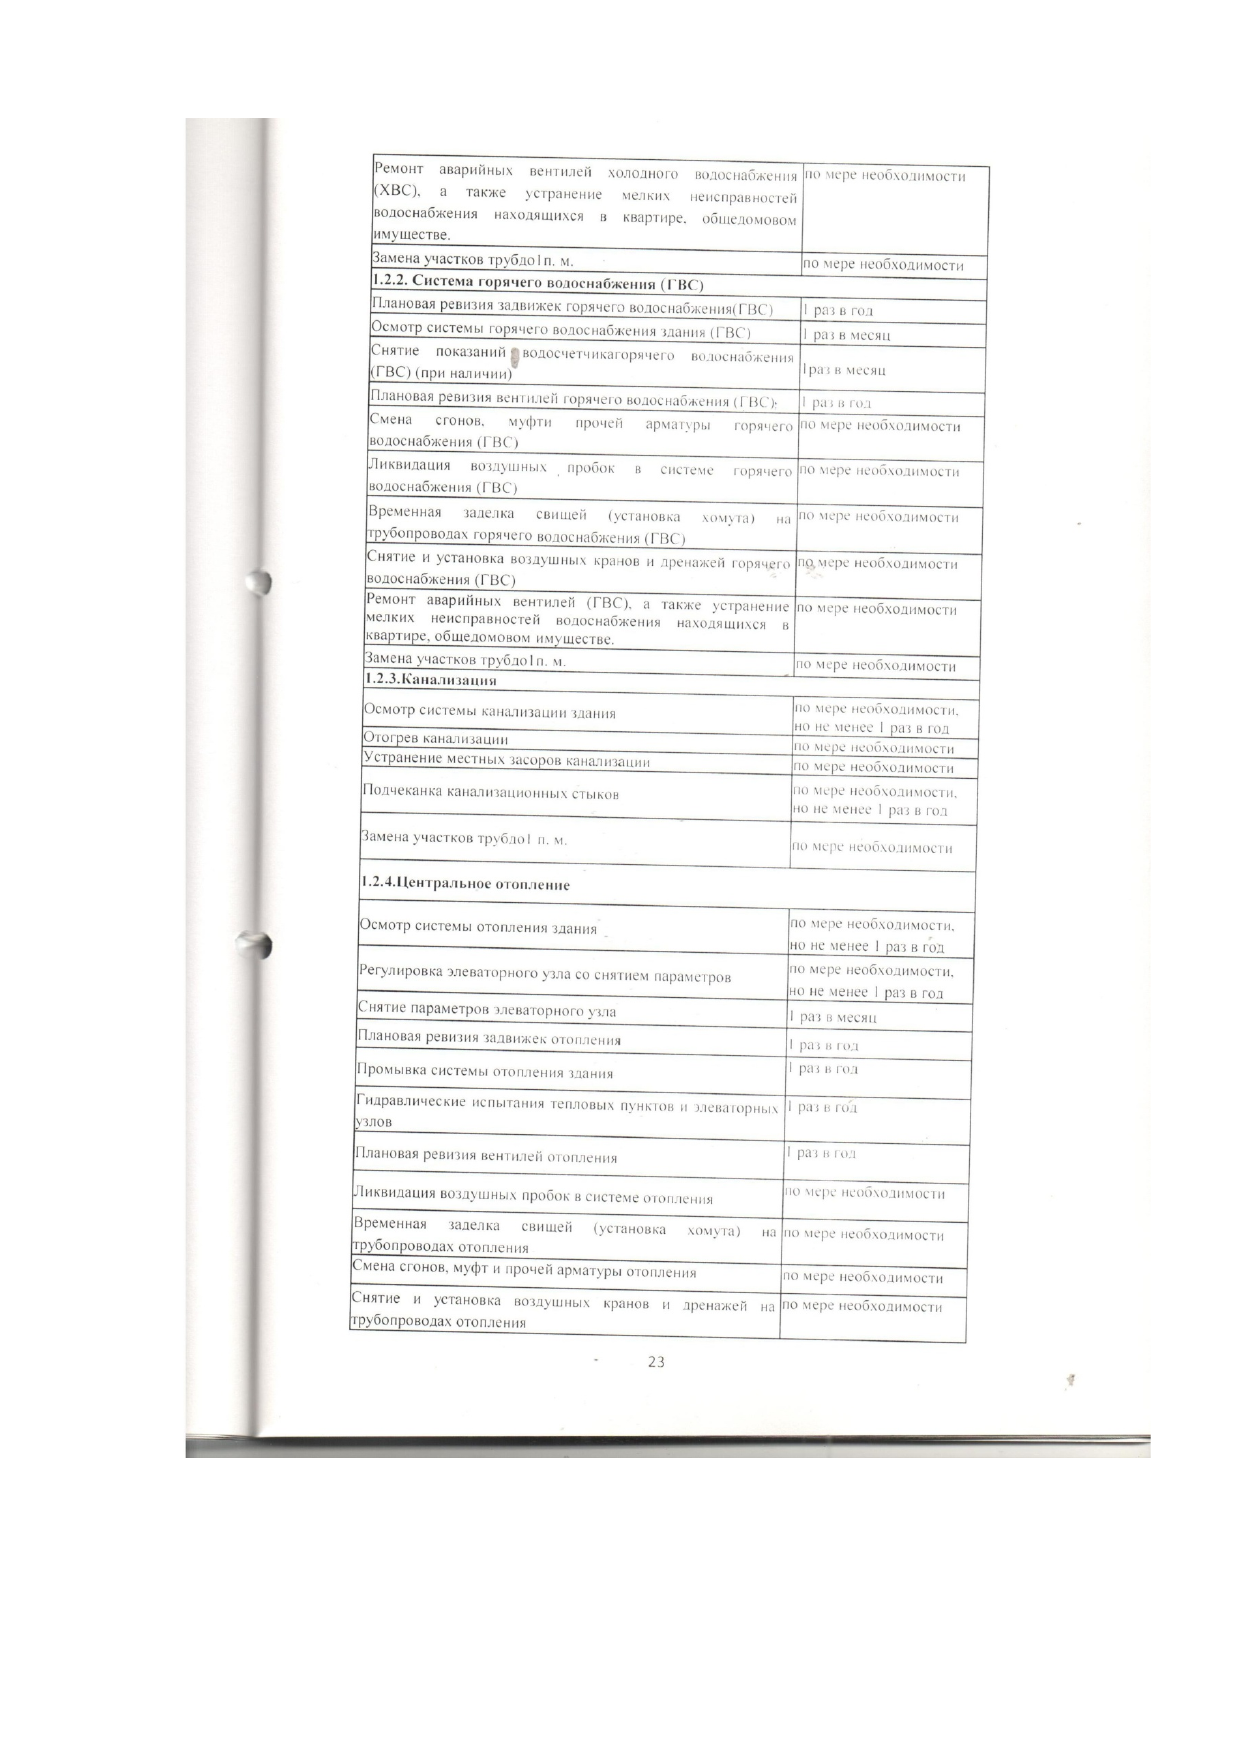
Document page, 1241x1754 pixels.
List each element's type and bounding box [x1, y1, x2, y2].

picture [177, 118, 1151, 1458]
